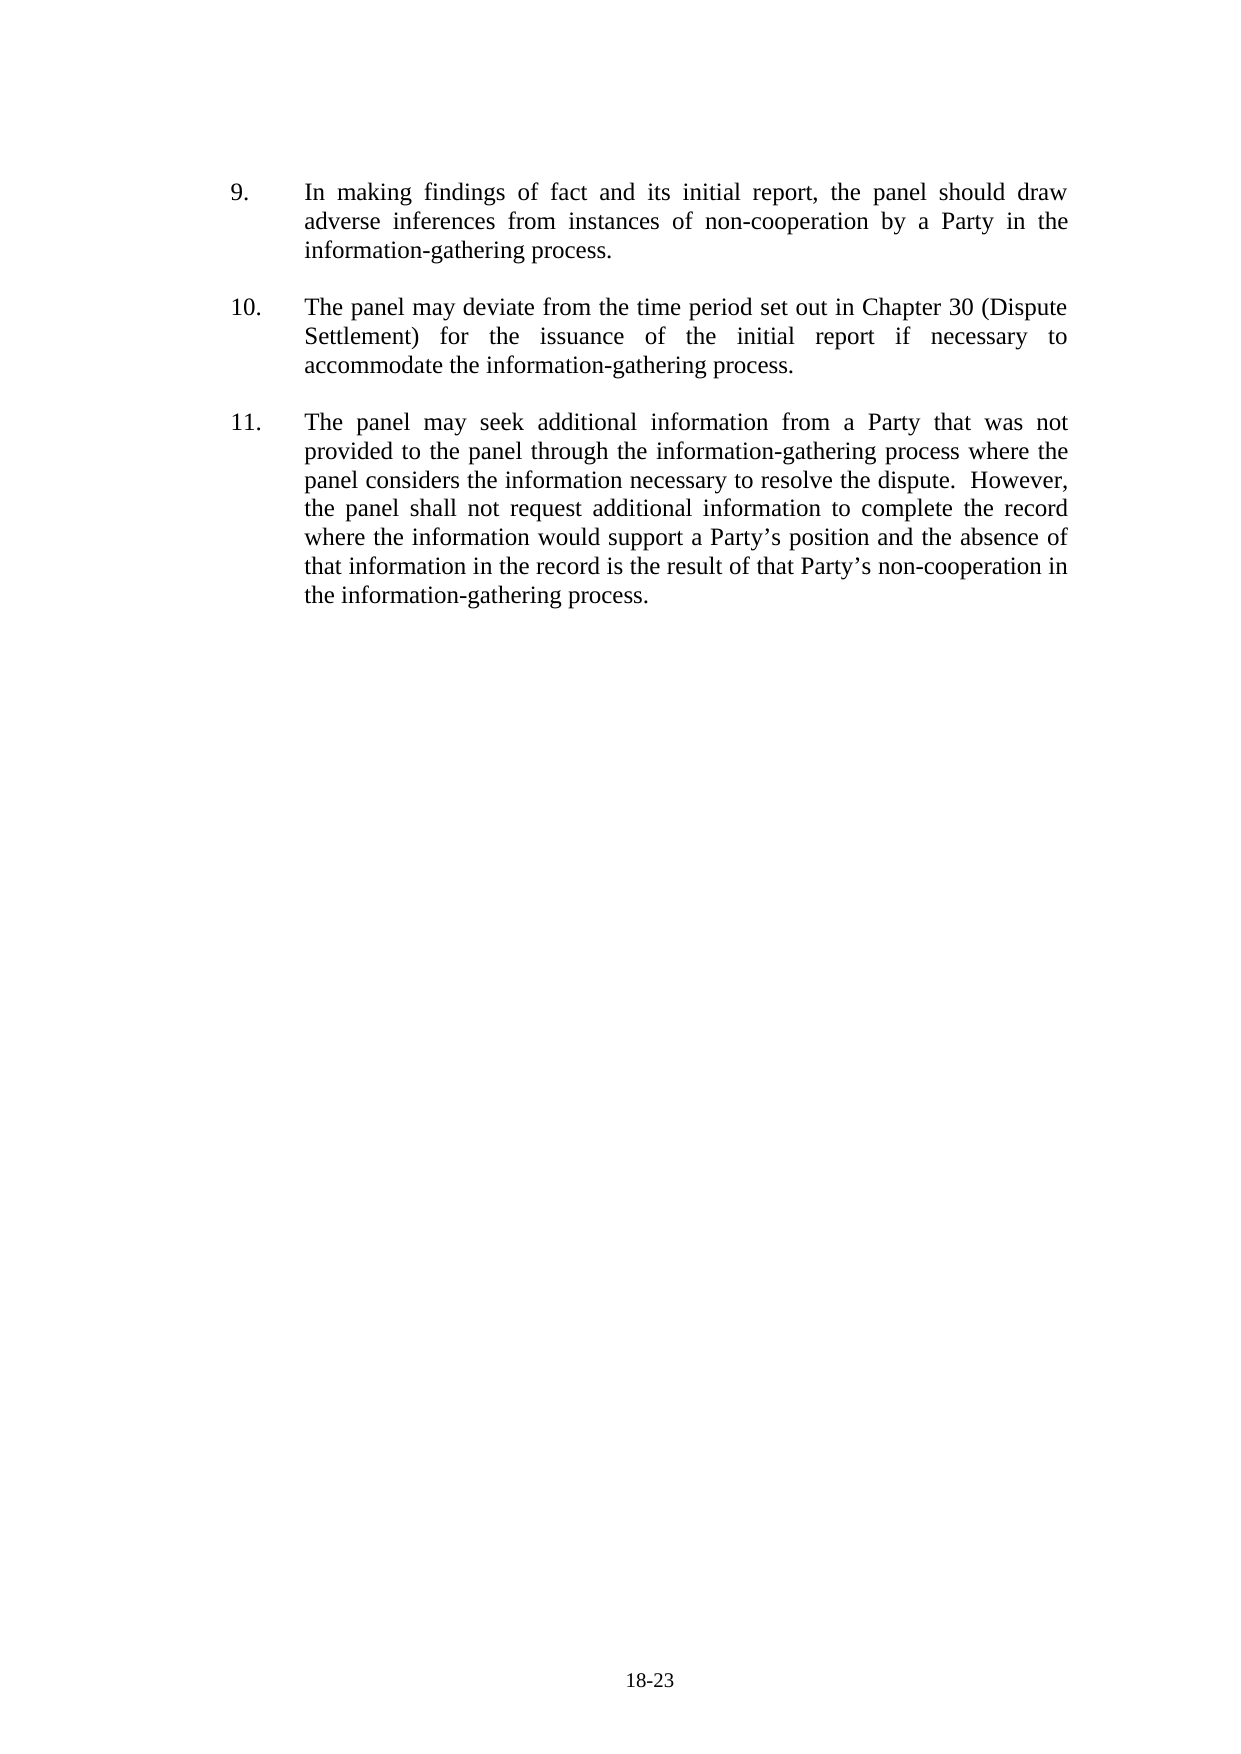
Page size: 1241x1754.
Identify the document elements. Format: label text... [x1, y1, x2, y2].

text 11. The panel may seek additional information from a Party that was not provided to the panel through the information-gathering process where the panel considers the information necessary to resolve the dispute. However, the panel shall not request additional information to complete the record where the information would support a Party’s position and the absence of that information in the record is the result of that Party’s non-cooperation in the information-gathering process. [230, 407, 1069, 608]
text 10. The panel may deviate from the time period set out in Chapter 30 (Dispute Settlement) for the issuance of the initial report if necessary to accommodate the information-gathering process. [230, 292, 1069, 378]
text 9. In making findings of fact and its initial report, the panel should draw adverse inferences from instances of non-cooperation by a Party in the information-gathering process. [230, 177, 1069, 263]
